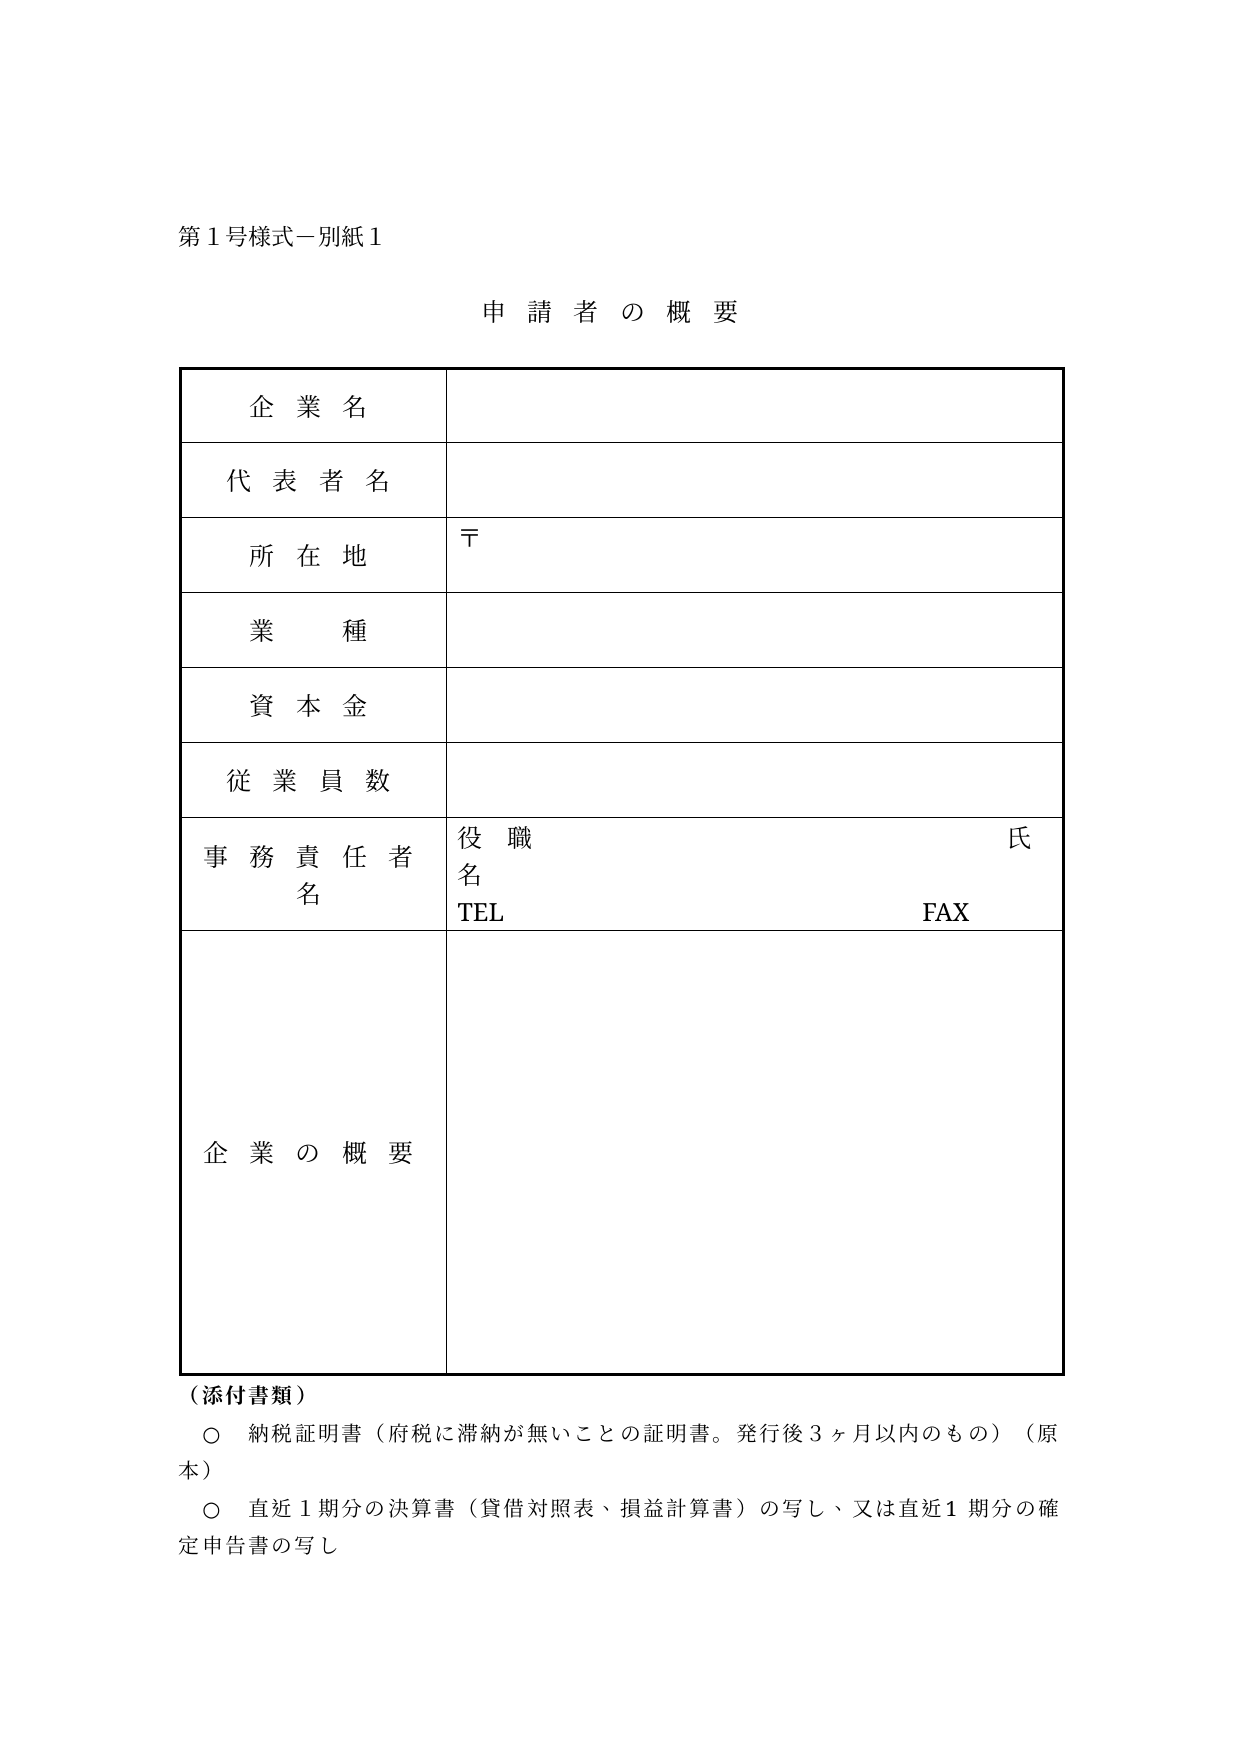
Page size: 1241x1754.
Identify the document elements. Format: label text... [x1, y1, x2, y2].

table_cell 所在地 [182, 518, 446, 592]
table_cell 企業の概要 [182, 931, 446, 1373]
table_cell [447, 443, 1062, 517]
text （添付書類） [179, 1376, 1061, 1413]
table_header 企業名 [182, 370, 446, 442]
table_cell 資本金 [182, 668, 446, 742]
text 第１号様式－別紙１ [179, 217, 1061, 254]
table_cell 従業員数 [182, 743, 446, 817]
table_cell 〒 [447, 518, 1062, 592]
table_cell 業 種 [182, 593, 446, 667]
table_cell 役職 氏名 TEL FAX [447, 818, 1062, 930]
table_cell [447, 593, 1062, 667]
text ○ 納税証明書（府税に滞納が無いことの証明書。発行後３ヶ月以内のもの）（原本） [179, 1413, 1061, 1488]
table_cell 事務責任者名 [182, 818, 446, 930]
table_cell 代表者名 [182, 443, 446, 517]
text 申請者の概要 [179, 292, 1061, 329]
table_cell [447, 931, 1062, 1373]
table_cell [447, 743, 1062, 817]
table_cell [447, 668, 1062, 742]
table_header [447, 370, 1062, 442]
text ○ 直近１期分の決算書（貸借対照表、損益計算書）の写し、又は直近1期分の確定申告書の写し [179, 1488, 1061, 1563]
